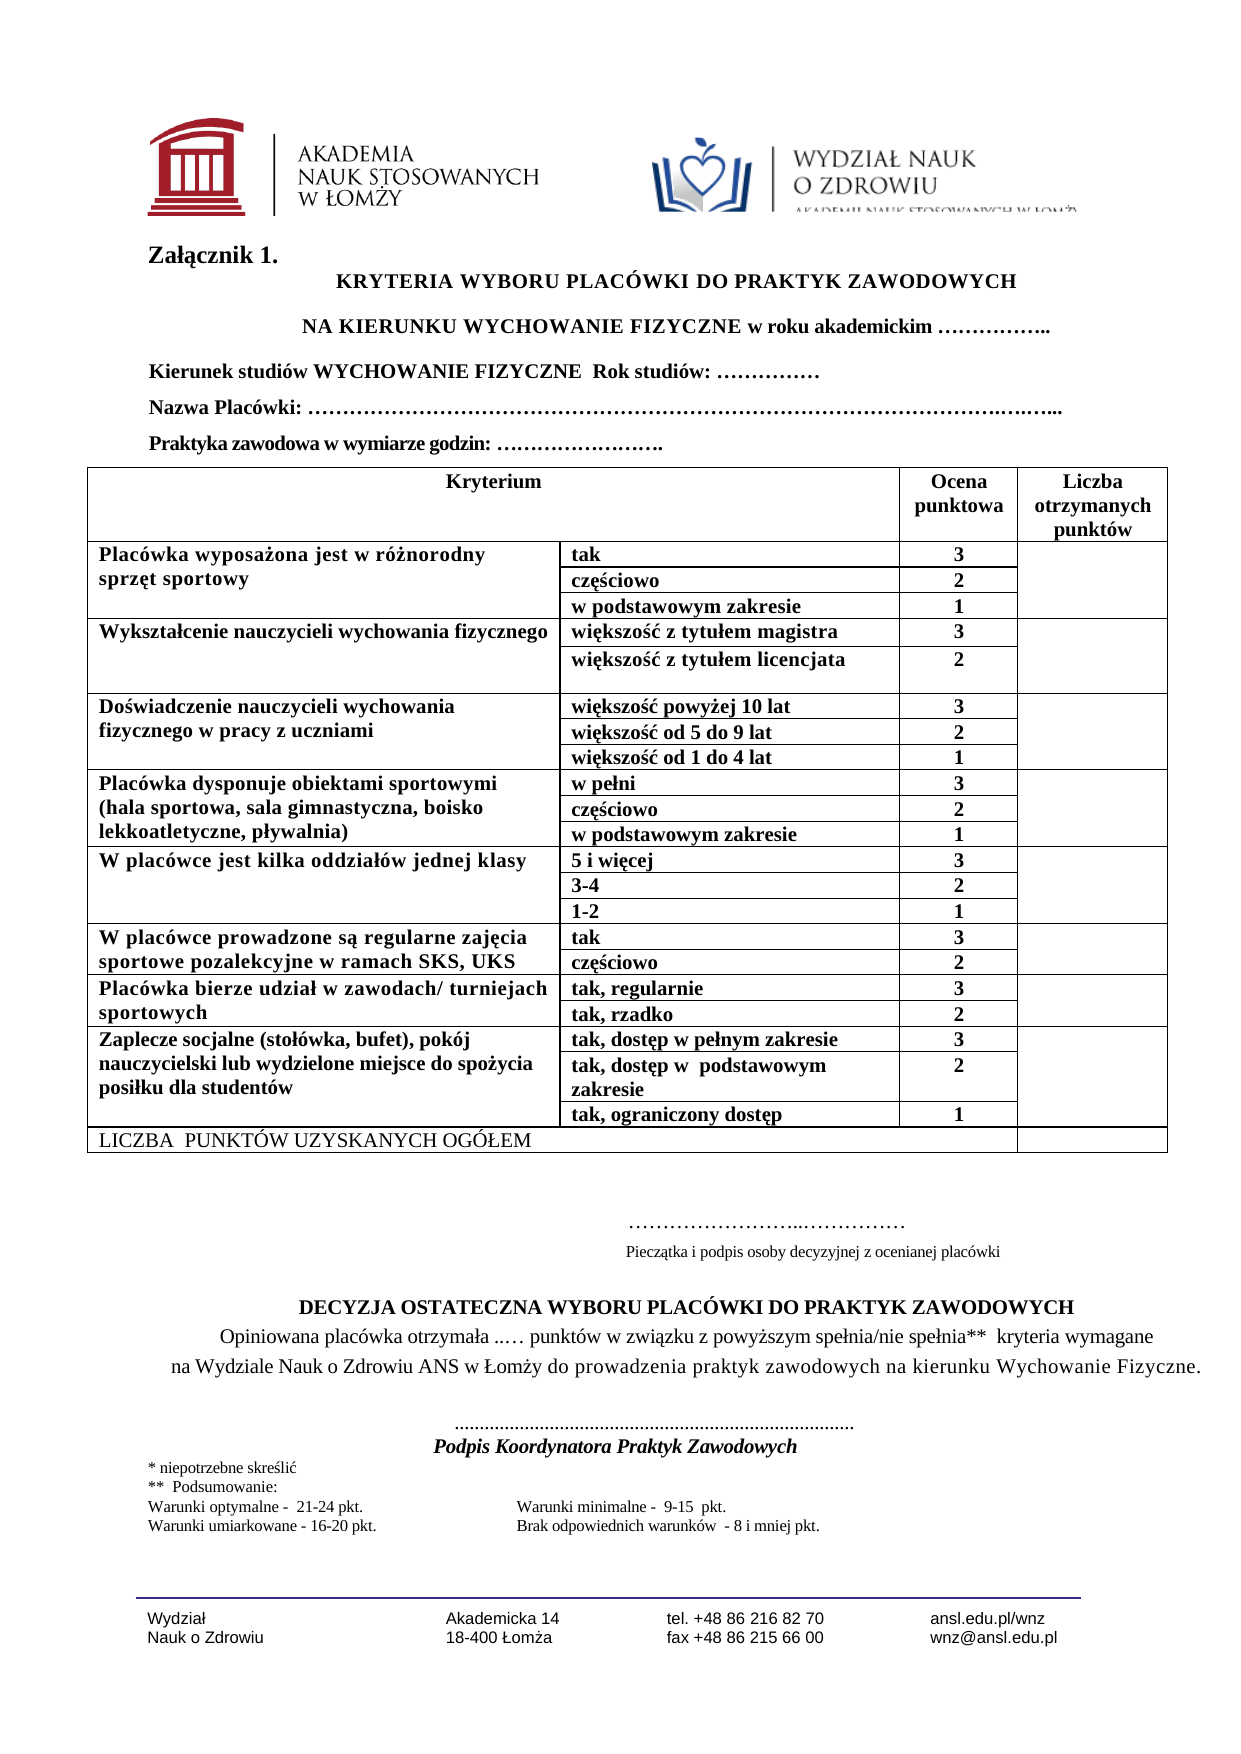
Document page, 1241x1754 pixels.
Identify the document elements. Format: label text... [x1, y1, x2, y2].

table_cell 3 [900, 1027, 1017, 1051]
table_cell większość od 1 do 4 lat [561, 745, 899, 769]
table_cell LICZBA PUNKTÓW UZYSKANYCH OGÓŁEM [88, 1128, 1017, 1152]
text Załącznik 1. [148, 240, 1211, 269]
table_cell 3 [900, 694, 1017, 718]
text Podpis Koordynatora Praktyk Zawodowych [148, 1434, 1161, 1458]
table_cell [1018, 619, 1167, 692]
table_header Kryterium [88, 468, 899, 541]
table_header Liczba otrzymanych punktów [1018, 468, 1167, 541]
table_cell 3-4 [561, 873, 899, 897]
text ……………………..…………… [148, 1206, 1161, 1234]
table_cell w podstawowym zakresie [561, 593, 899, 618]
table_cell 1 [900, 822, 1017, 846]
table_cell W placówce jest kilka oddziałów jednej klasy [88, 847, 559, 923]
table_cell W placówce prowadzone są regularne zajęcia sportowe pozalekcyjne w ramach SKS, UKS [88, 924, 559, 974]
text Praktyka zawodowa w wymiarze godzin: ……………………. [149, 431, 1211, 455]
table_cell 1-2 [561, 899, 899, 923]
text na Wydziale Nauk o Zdrowiu ANS w Łomży do prowadzenia praktyk zawodowych na kierunku Wychowanie Fizyczne. [88, 1350, 1240, 1380]
picture [147, 118, 539, 216]
table_cell [1018, 847, 1167, 923]
table_cell [1018, 975, 1167, 1026]
table_cell większość od 5 do 9 lat [561, 719, 899, 744]
table_cell 2 [900, 719, 1017, 744]
table_cell 2 [900, 950, 1017, 974]
table_cell 2 [900, 647, 1017, 692]
text ** Podsumowanie: [148, 1477, 1219, 1496]
text NA KIERUNKU WYCHOWANIE FIZYCZNE w roku akademickim …………….. [148, 314, 1205, 338]
text Warunki umiarkowane - 16-20 pkt. Brak odpowiednich warunków - 8 i mniej pkt. [148, 1516, 1161, 1535]
table_cell 3 [900, 847, 1017, 872]
table_cell 2 [900, 873, 1017, 897]
table_cell tak [561, 924, 899, 949]
table_cell 3 [900, 542, 1017, 566]
picture [652, 137, 1077, 212]
table_cell tak, ograniczony dostęp [561, 1102, 899, 1126]
table_cell tak, dostęp w pełnym zakresie [561, 1027, 899, 1051]
text KRYTERIA WYBORU PLACÓWKI DO PRAKTYK ZAWODOWYCH [148, 269, 1205, 293]
table_cell 1 [900, 593, 1017, 618]
table_cell większość z tytułem licencjata [561, 647, 899, 692]
table_cell większość powyżej 10 lat [561, 694, 899, 718]
table_cell 2 [900, 568, 1017, 592]
table_cell 3 [900, 770, 1017, 795]
table_cell Doświadczenie nauczycieli wychowania fizycznego w pracy z uczniami [88, 694, 559, 769]
table_cell większość z tytułem magistra [561, 619, 899, 646]
table_cell w podstawowym zakresie [561, 822, 899, 846]
table_cell 1 [900, 899, 1017, 923]
table_cell Placówka bierze udział w zawodach/ turniejach sportowych [88, 975, 559, 1026]
table_cell [1018, 924, 1167, 974]
table_cell 1 [900, 745, 1017, 769]
text Pieczątka i podpis osoby decyzyjnej z ocenianej placówki [148, 1234, 1161, 1263]
text Nazwa Placówki: ……………………………………………………………………………………….….…... [149, 395, 1211, 419]
text Warunki optymalne - 21-24 pkt. Warunki minimalne - 9-15 pkt. [148, 1496, 1219, 1516]
table_cell częściowo [561, 796, 899, 821]
table_cell [1018, 1128, 1167, 1152]
table_cell tak, dostęp w podstawowym zakresie [561, 1052, 899, 1101]
table_cell 1 [900, 1102, 1017, 1126]
table_cell [1018, 694, 1167, 769]
table_cell 3 [900, 975, 1017, 1000]
table_cell Placówka wyposażona jest w różnorodny sprzęt sportowy [88, 542, 559, 618]
table_cell 2 [900, 1001, 1017, 1026]
text ................................................................................ [148, 1410, 1161, 1434]
table_cell w pełni [561, 770, 899, 795]
text Kierunek studiów WYCHOWANIE FIZYCZNE Rok studiów: …………… [149, 359, 1211, 383]
text Opiniowana placówka otrzymała ..… punktów w związku z powyższym spełnia/nie spełnia** kryteria wymagane [88, 1320, 1240, 1350]
table_cell częściowo [561, 950, 899, 974]
text DECYZJA OSTATECZNA WYBORU PLACÓWKI DO PRAKTYK ZAWODOWYCH [88, 1291, 1240, 1320]
table_cell [1018, 770, 1167, 846]
table_cell Wykształcenie nauczycieli wychowania fizycznego [88, 619, 559, 692]
table_cell 2 [900, 1052, 1017, 1101]
table_cell 5 i więcej [561, 847, 899, 872]
table_cell Zaplecze socjalne (stołówka, bufet), pokój nauczycielski lub wydzielone miejsce do spożycia posiłku dla studentów [88, 1027, 559, 1126]
table_cell tak [561, 542, 899, 566]
table_cell 3 [900, 924, 1017, 949]
table_header Ocena punktowa [900, 468, 1017, 541]
table_cell 2 [900, 796, 1017, 821]
table_cell [1018, 1027, 1167, 1126]
table_cell częściowo [561, 568, 899, 592]
table_cell [1018, 542, 1167, 618]
table_cell tak, regularnie [561, 975, 899, 1000]
table_cell Placówka dysponuje obiektami sportowymi (hala sportowa, sala gimnastyczna, boisko lekkoatletyczne, pływalnia) [88, 770, 559, 846]
table_cell tak, rzadko [561, 1001, 899, 1026]
text * niepotrzebne skreślić [148, 1458, 1161, 1477]
table_cell 3 [900, 619, 1017, 646]
